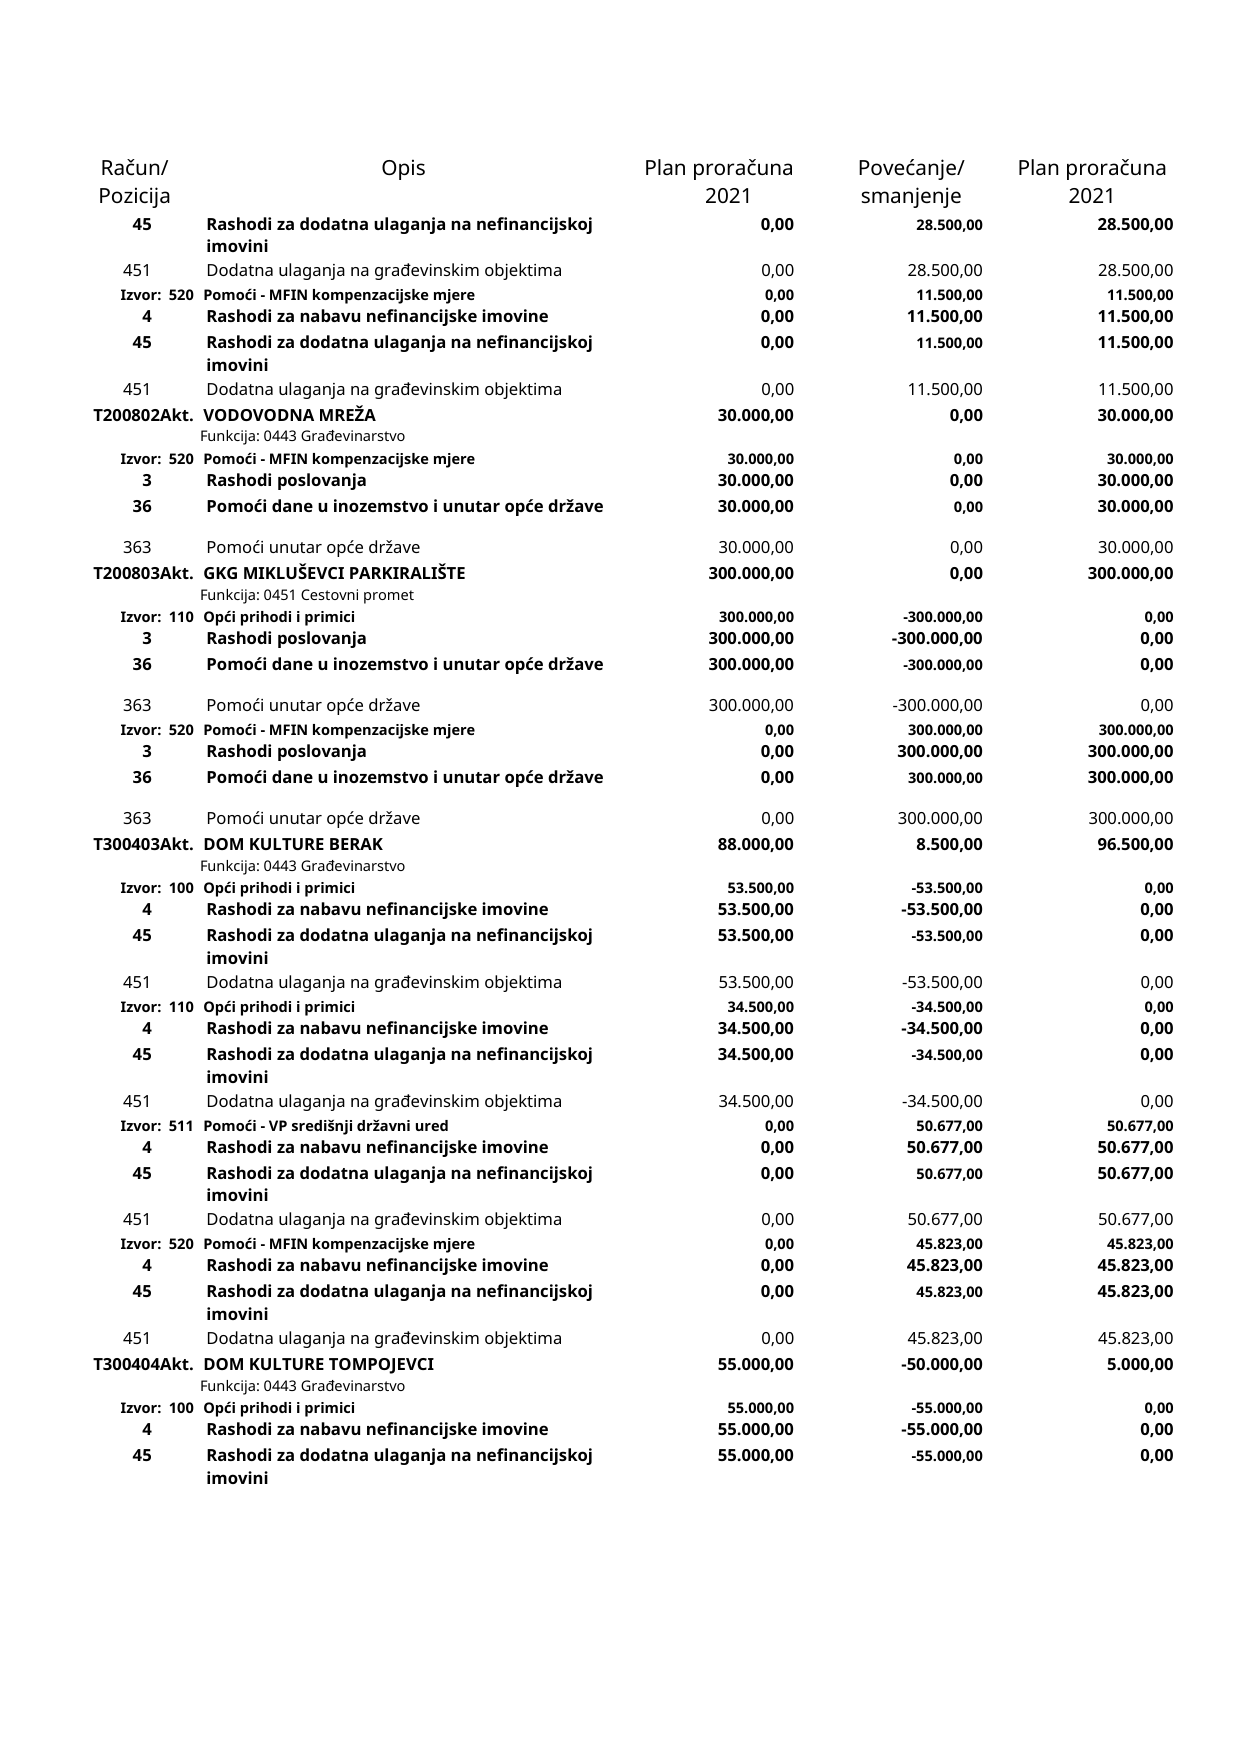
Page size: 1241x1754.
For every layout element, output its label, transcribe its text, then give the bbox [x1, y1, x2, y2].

text imovini [75, 947, 1165, 969]
text 45 Rashodi za dodatna ulaganja na nefinancijskoj 0,00 45.823,00 45.823,00 [75, 1280, 1165, 1303]
text 45 Rashodi za dodatna ulaganja na nefinancijskoj 34.500,00 -34.500,00 0,00 [75, 1043, 1165, 1065]
text imovini [75, 1065, 1165, 1088]
text Funkcija: 0443 Građevinarstvo [75, 1375, 1165, 1395]
text imovini [75, 1184, 1165, 1207]
text 45 Rashodi za dodatna ulaganja na nefinancijskoj 53.500,00 -53.500,00 0,00 [75, 924, 1165, 947]
text 45 Rashodi za dodatna ulaganja na nefinancijskoj 55.000,00 -55.000,00 0,00 [75, 1444, 1165, 1467]
text 451 Dodatna ulaganja na građevinskim objektima 0,00 11.500,00 11.500,00 [75, 377, 1165, 400]
text imovini [75, 1303, 1165, 1325]
text imovini [75, 235, 1165, 257]
text 3 Rashodi poslovanja 0,00 300.000,00 300.000,00 [75, 740, 1165, 762]
text 4 Rashodi za nabavu nefinancijske imovine 55.000,00 -55.000,00 0,00 [75, 1418, 1165, 1441]
text Račun/ Opis Plan proračuna Povećanje/ Plan proračuna [75, 153, 1165, 181]
text 45 Rashodi za dodatna ulaganja na nefinancijskoj 0,00 28.500,00 28.500,00 [75, 212, 1165, 235]
text imovini [75, 353, 1165, 376]
text 4 Rashodi za nabavu nefinancijske imovine 0,00 11.500,00 11.500,00 [75, 305, 1165, 327]
text 4 Rashodi za nabavu nefinancijske imovine 34.500,00 -34.500,00 0,00 [75, 1017, 1165, 1039]
text 4 Rashodi za nabavu nefinancijske imovine 0,00 45.823,00 45.823,00 [75, 1254, 1165, 1277]
text Izvor: 520 Pomoći - MFIN kompenzacijske mjere 30.000,00 0,00 30.000,00 [75, 449, 1165, 468]
text Izvor: 520 Pomoći - MFIN kompenzacijske mjere 0,00 11.500,00 11.500,00 [75, 285, 1165, 305]
text 451 Dodatna ulaganja na građevinskim objektima 0,00 28.500,00 28.500,00 [75, 258, 1165, 281]
text 45 Rashodi za dodatna ulaganja na nefinancijskoj 0,00 50.677,00 50.677,00 [75, 1161, 1165, 1184]
text 451 Dodatna ulaganja na građevinskim objektima 0,00 50.677,00 50.677,00 [75, 1208, 1165, 1231]
text T200803Akt. GKG MIKLUŠEVCI PARKIRALIŠTE 300.000,00 0,00 300.000,00 [75, 562, 1165, 584]
text 4 Rashodi za nabavu nefinancijske imovine 53.500,00 -53.500,00 0,00 [75, 898, 1165, 921]
text 451 Dodatna ulaganja na građevinskim objektima 53.500,00 -53.500,00 0,00 [75, 971, 1165, 993]
text Izvor: 520 Pomoći - MFIN kompenzacijske mjere 0,00 45.823,00 45.823,00 [75, 1234, 1165, 1254]
text Izvor: 100 Opći prihodi i primici 53.500,00 -53.500,00 0,00 [75, 878, 1165, 898]
text Funkcija: 0443 Građevinarstvo [75, 426, 1165, 446]
text 451 Dodatna ulaganja na građevinskim objektima 34.500,00 -34.500,00 0,00 [75, 1089, 1165, 1112]
text 45 Rashodi za dodatna ulaganja na nefinancijskoj 0,00 11.500,00 11.500,00 [75, 331, 1165, 353]
text 4 Rashodi za nabavu nefinancijske imovine 0,00 50.677,00 50.677,00 [75, 1135, 1165, 1158]
text 3 Rashodi poslovanja 300.000,00 -300.000,00 0,00 [75, 627, 1165, 649]
text T300403Akt. DOM KULTURE BERAK 88.000,00 8.500,00 96.500,00 [75, 833, 1165, 856]
text Izvor: 511 Pomoći - VP središnji državni ured 0,00 50.677,00 50.677,00 [75, 1115, 1165, 1135]
text 36 Pomoći dane u inozemstvo i unutar opće države 300.000,00 -300.000,00 0,00 [75, 653, 1165, 676]
text imovini [75, 1467, 1165, 1489]
text 36 Pomoći dane u inozemstvo i unutar opće države 0,00 300.000,00 300.000,00 [75, 766, 1165, 788]
text T300404Akt. DOM KULTURE TOMPOJEVCI 55.000,00 -50.000,00 5.000,00 [75, 1353, 1165, 1375]
text Izvor: 110 Opći prihodi i primici 300.000,00 -300.000,00 0,00 [75, 607, 1165, 627]
text T200802Akt. VODOVODNA MREŽA 30.000,00 0,00 30.000,00 [75, 403, 1165, 426]
text 36 Pomoći dane u inozemstvo i unutar opće države 30.000,00 0,00 30.000,00 [75, 494, 1165, 517]
text Izvor: 110 Opći prihodi i primici 34.500,00 -34.500,00 0,00 [75, 997, 1165, 1017]
text Izvor: 100 Opći prihodi i primici 55.000,00 -55.000,00 0,00 [75, 1398, 1165, 1418]
text 3 Rashodi poslovanja 30.000,00 0,00 30.000,00 [75, 468, 1165, 491]
text 451 Dodatna ulaganja na građevinskim objektima 0,00 45.823,00 45.823,00 [75, 1326, 1165, 1349]
text Pozicija 2021 smanjenje 2021 [75, 181, 1165, 209]
text Funkcija: 0451 Cestovni promet [75, 584, 1165, 604]
text 363 Pomoći unutar opće države 0,00 300.000,00 300.000,00 [75, 807, 1165, 829]
text Funkcija: 0443 Građevinarstvo [75, 856, 1165, 876]
text Izvor: 520 Pomoći - MFIN kompenzacijske mjere 0,00 300.000,00 300.000,00 [75, 720, 1165, 740]
text 363 Pomoći unutar opće države 300.000,00 -300.000,00 0,00 [75, 694, 1165, 716]
text 363 Pomoći unutar opće države 30.000,00 0,00 30.000,00 [75, 535, 1165, 558]
